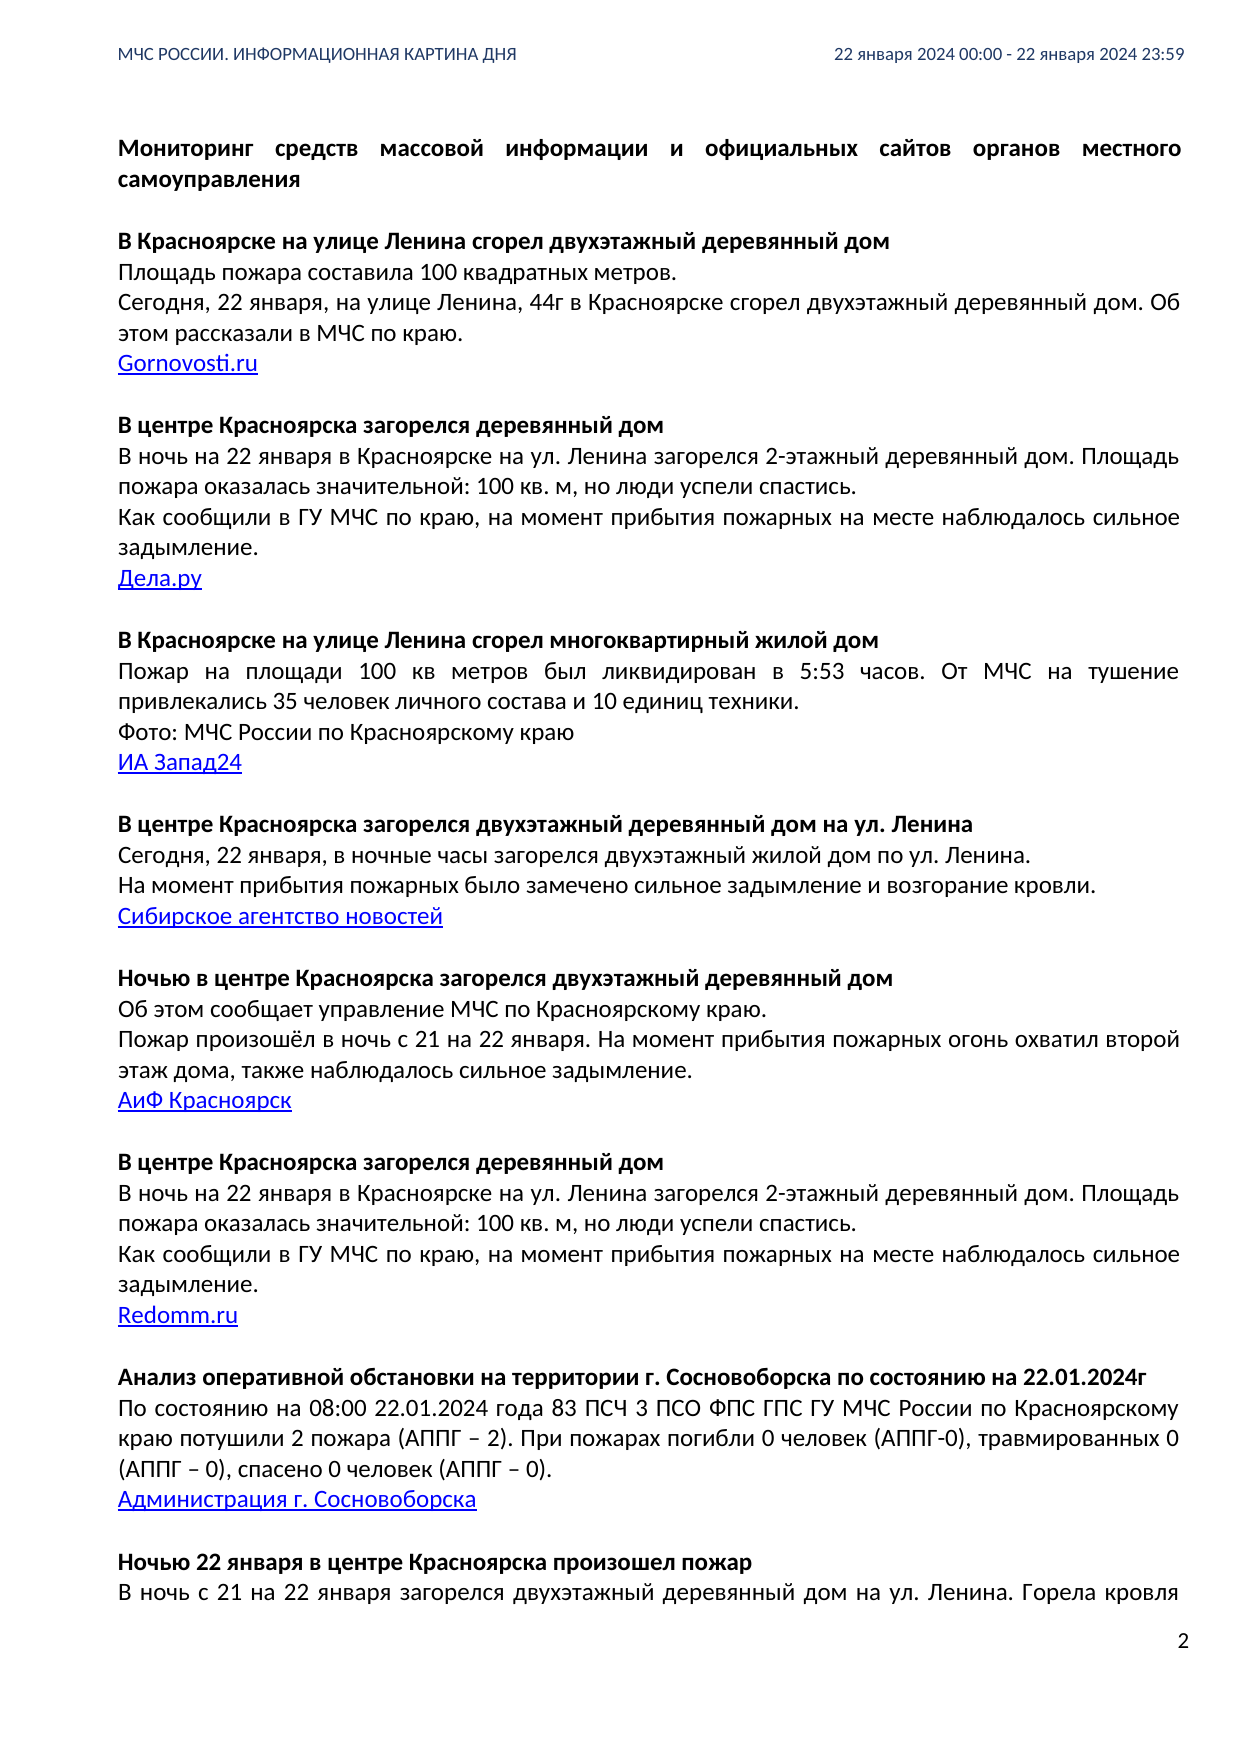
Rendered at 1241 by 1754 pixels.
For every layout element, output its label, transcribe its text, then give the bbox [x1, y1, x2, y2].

subtitle В Красноярске на улице Ленина сгорел многоквартирный жилой дом [118, 624, 1183, 655]
text В ночь на 22 января в Красноярске на ул. Ленина загорелся 2-этажный деревянный дом. Площадь пожара оказалась значительной: 100 кв. м, но люди успели спастись. [118, 440, 1181, 501]
subtitle В центре Красноярска загорелся деревянный дом [118, 1147, 1183, 1177]
text Gornovosti.ru [118, 347, 1183, 378]
subtitle Мониторинг средств массовой информации и официальных сайтов органов местного самоуправления [118, 132, 1183, 193]
text Сибирское агентство новостей [118, 900, 1183, 931]
text Сегодня, 22 января, в ночные часы загорелся двухэтажный жилой дом по ул. Ленина. [118, 839, 1181, 869]
subtitle Ночью 22 января в центре Красноярска произошел пожар [118, 1546, 1183, 1576]
text Дела.ру [118, 562, 1183, 593]
subtitle Анализ оперативной обстановки на территории г. Сосновоборска по состоянию на 22.01.2024г [118, 1361, 1183, 1392]
text АиФ Красноярск [118, 1084, 1183, 1115]
text Площадь пожара составила 100 квадратных метров. [118, 256, 1181, 286]
subtitle В Красноярске на улице Ленина сгорел двухэтажный деревянный дом [118, 225, 1183, 256]
text По состоянию на 08:00 22.01.2024 года 83 ПСЧ 3 ПСО ФПС ГПС ГУ МЧС России по Красноярскому краю потушили 2 пожара (АППГ – 2). При пожарах погибли 0 человек (АППГ-0), травмированных 0 (АППГ – 0), спасено 0 человек (АППГ – 0). [118, 1392, 1181, 1483]
text Пожар произошёл в ночь с 21 на 22 января. На момент прибытия пожарных огонь охватил второй этаж дома, также наблюдалось сильное задымление. [118, 1023, 1181, 1084]
subtitle В центре Красноярска загорелся двухэтажный деревянный дом на ул. Ленина [118, 808, 1183, 839]
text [118, 1576, 1181, 1607]
text Администрация г. Сосновоборска [118, 1483, 1183, 1514]
text Фото: МЧС России по Красноярскому краю [118, 716, 1181, 746]
subtitle В центре Красноярска загорелся деревянный дом [118, 409, 1183, 440]
text Как сообщили в ГУ МЧС по краю, на момент прибытия пожарных на месте наблюдалось сильное задымление. [118, 501, 1181, 562]
text Об этом сообщает управление МЧС по Красноярскому краю. [118, 993, 1181, 1023]
subtitle Ночью в центре Красноярска загорелся двухэтажный деревянный дом [118, 962, 1183, 993]
text В ночь на 22 января в Красноярске на ул. Ленина загорелся 2-этажный деревянный дом. Площадь пожара оказалась значительной: 100 кв. м, но люди успели спастись. [118, 1177, 1181, 1238]
text Как сообщили в ГУ МЧС по краю, на момент прибытия пожарных на месте наблюдалось сильное задымление. [118, 1238, 1181, 1299]
text На момент прибытия пожарных было замечено сильное задымление и возгорание кровли. [118, 869, 1181, 900]
text ИА Запад24 [118, 746, 1183, 777]
text Пожар на площади 100 кв метров был ликвидирован в 5:53 часов. От МЧС на тушение привлекались 35 человек личного состава и 10 единиц техники. [118, 655, 1181, 716]
text Сегодня, 22 января, на улице Ленина, 44г в Красноярске сгорел двухэтажный деревянный дом. Об этом рассказали в МЧС по краю. [118, 286, 1181, 347]
text Redomm.ru [118, 1299, 1183, 1330]
